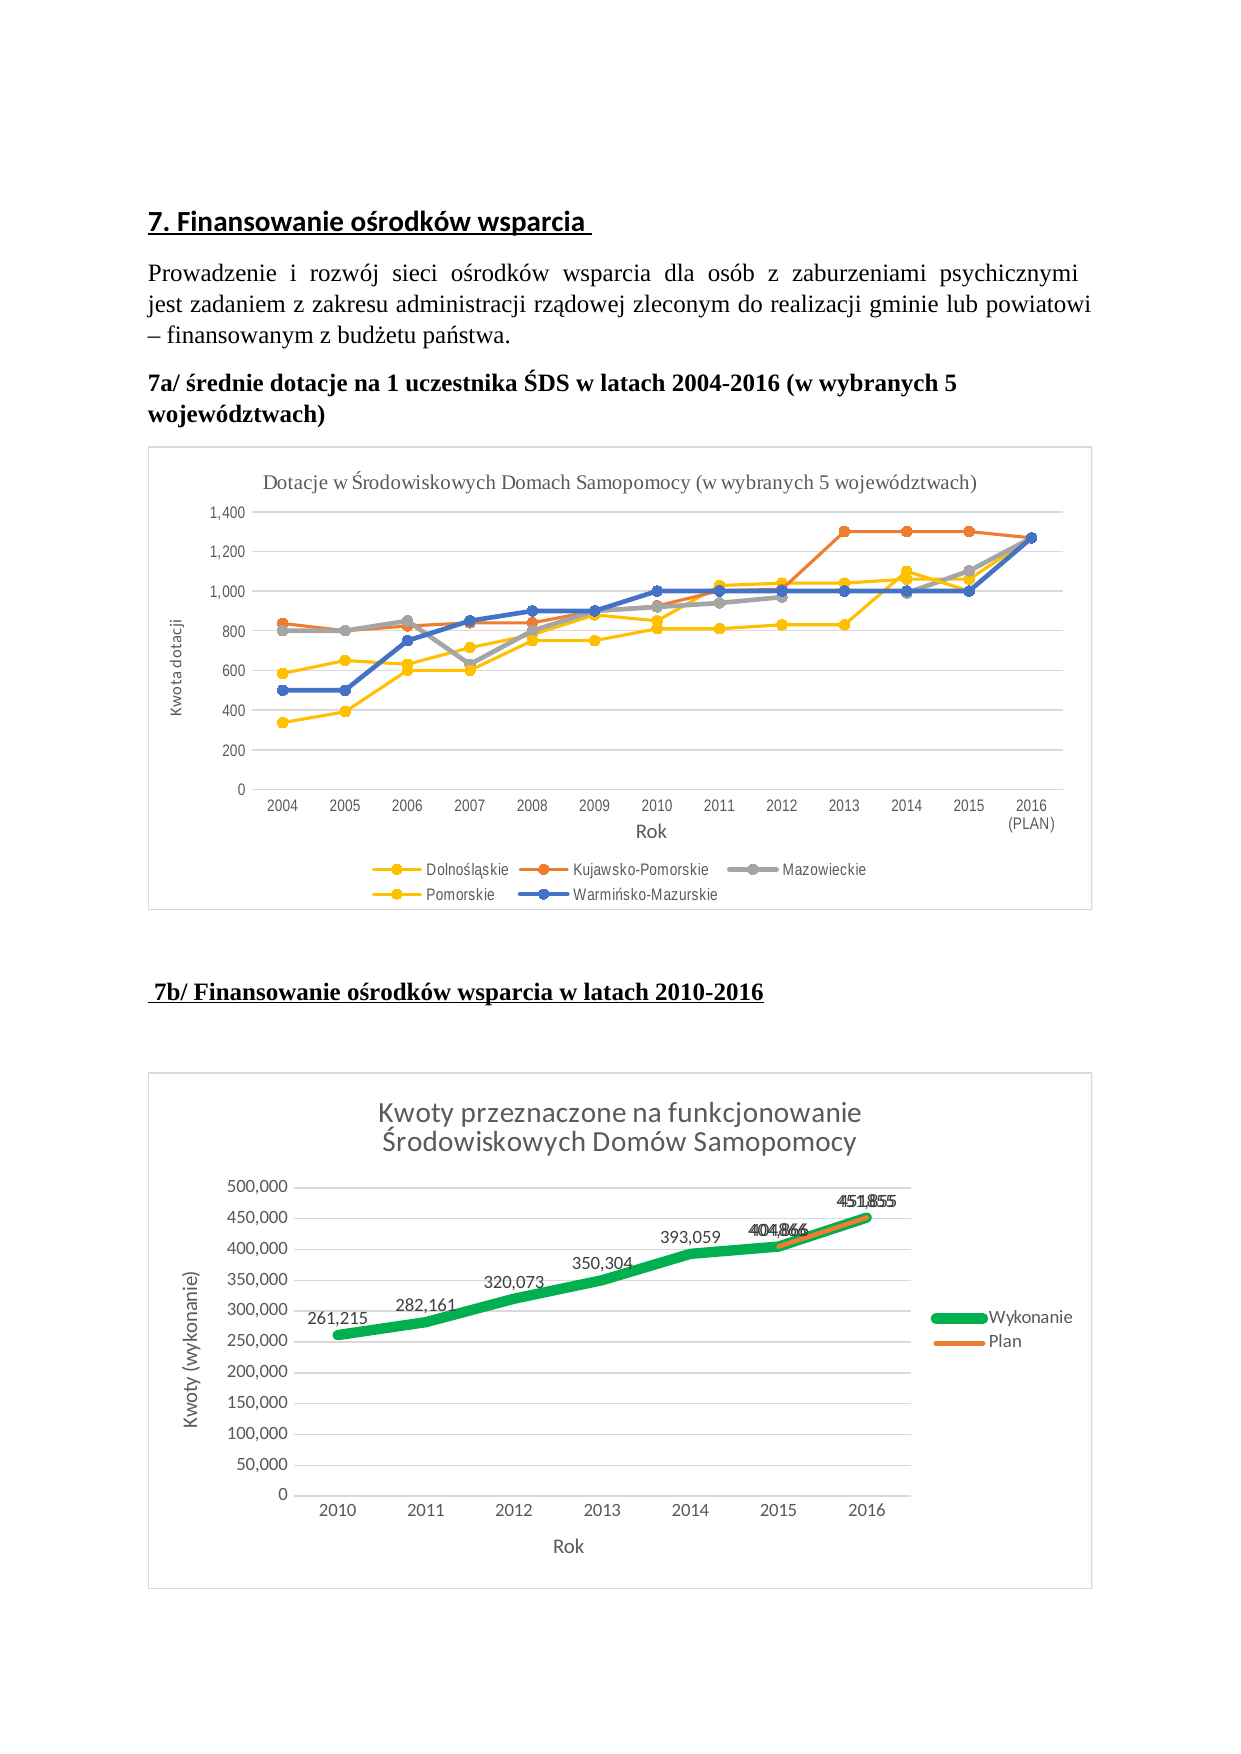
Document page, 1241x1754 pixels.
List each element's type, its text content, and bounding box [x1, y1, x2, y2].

text Prowadzenie i rozwój sieci ośrodków wsparcia dla osób z zaburzeniami psychicznymi jest zadaniem z zakresu administracji rządowej zleconym do realizacji gminie lub powiatowi – finansowanym z budżetu państwa. [148, 258, 1093, 349]
text 7a/ średnie dotacje na 1 uczestnika ŚDS w latach 2004-2016 (w wybranych 5 województwach) [148, 368, 1093, 427]
text 7. Finansowanie ośrodków wsparcia [148, 203, 1093, 238]
text 7b/ Finansowanie ośrodków wsparcia w latach 2010-2016 [148, 977, 1093, 1006]
